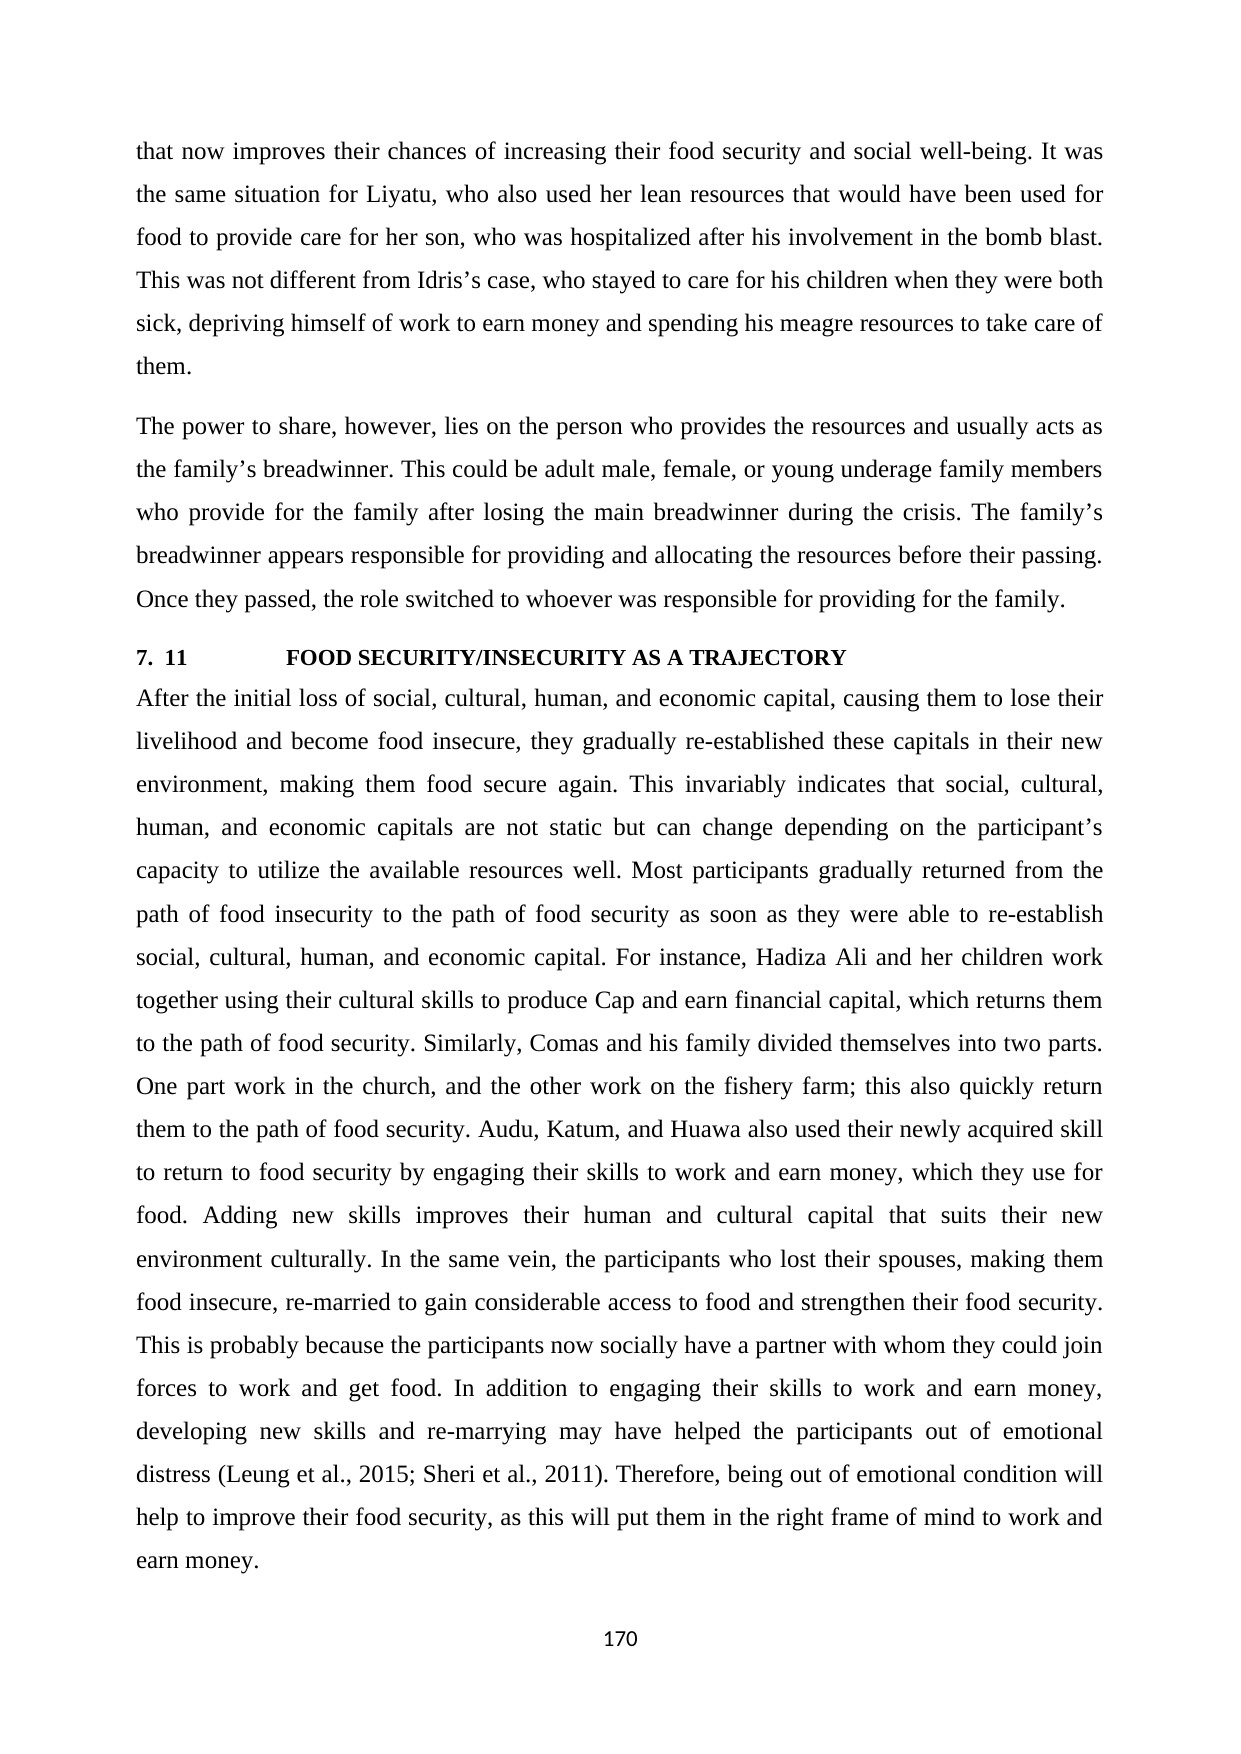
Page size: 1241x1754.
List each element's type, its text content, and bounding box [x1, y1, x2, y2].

text The power to share, however, lies on the person who provides the resources and usually acts as the family’s breadwinner. This could be adult male, female, or young underage family members who provide for the family after losing the main breadwinner during the crisis. The family’s breadwinner appears responsible for providing and allocating the resources before their passing. Once they passed, the role switched to whoever was responsible for providing for the family. [136, 411, 1104, 612]
text 7. 11 FOOD SECURITY/INSECURITY AS A TRAJECTORY [136, 643, 1104, 670]
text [136, 136, 1104, 380]
text After the initial loss of social, cultural, human, and economic capital, causing them to lose their livelihood and become food insecure, they gradually re-established these capitals in their new environment, making them food secure again. This invariably indicates that social, cultural, human, and economic capitals are not static but can change depending on the participant’s capacity to utilize the available resources well. Most participants gradually returned from the path of food insecurity to the path of food security as soon as they were able to re-establish social, cultural, human, and economic capital. For instance, Hadiza Ali and her children work together using their cultural skills to produce Cap and earn financial capital, which returns them to the path of food security. Similarly, Comas and his family divided themselves into two parts. One part work in the church, and the other work on the fishery farm; this also quickly return them to the path of food security. Audu, Katum, and Huawa also used their newly acquired skill to return to food security by engaging their skills to work and earn money, which they use for food. Adding new skills improves their human and cultural capital that suits their new environment culturally. In the same vein, the participants who lost their spouses, making them food insecure, re-married to gain considerable access to food and strengthen their food security. This is probably because the participants now socially have a partner with whom they could join forces to work and get food. In addition to engaging their skills to work and earn money, developing new skills and re-marrying may have helped the participants out of emotional distress (Leung et al., 2015; Sheri et al., 2011). Therefore, being out of emotional condition will help to improve their food security, as this will put them in the right frame of mind to work and earn money. [136, 683, 1104, 1574]
